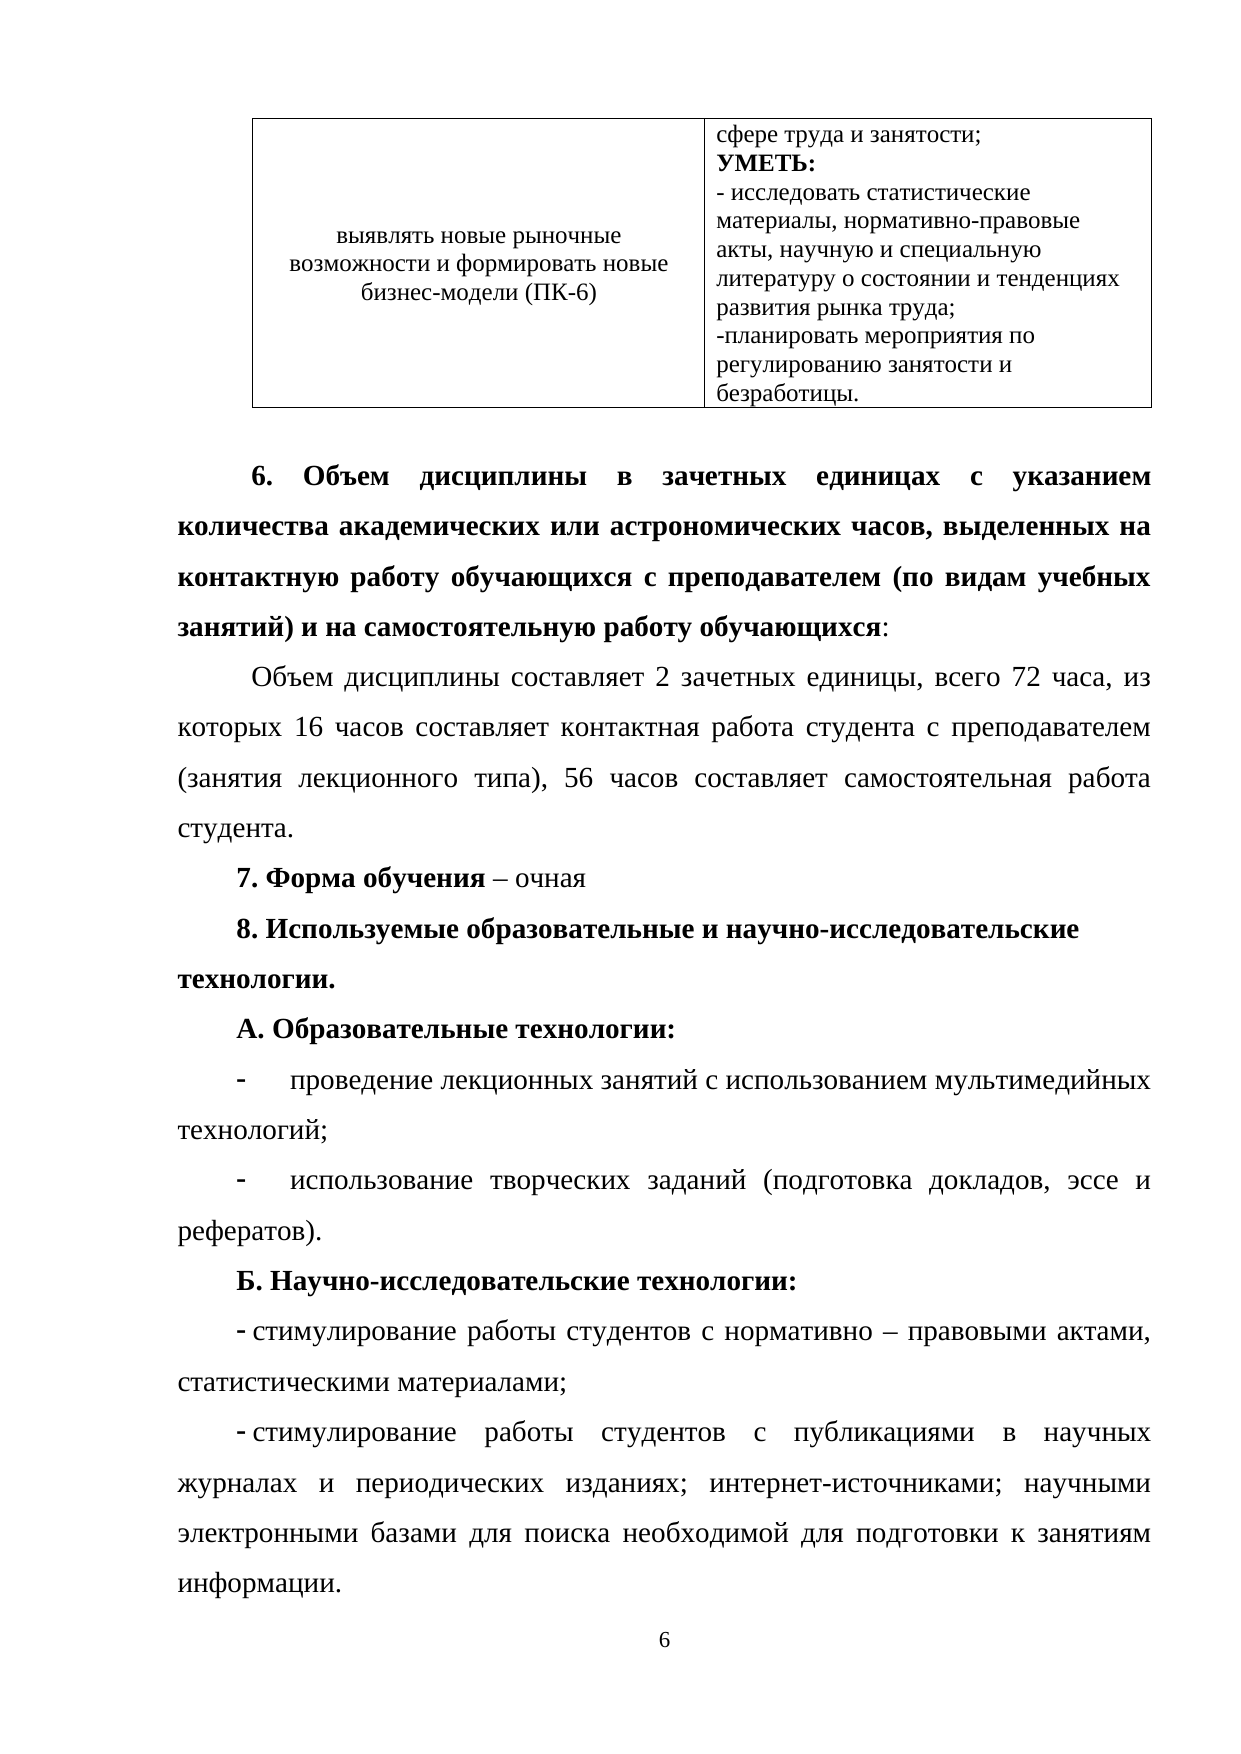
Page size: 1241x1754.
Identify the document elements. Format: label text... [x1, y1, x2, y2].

list проведение лекционных занятий с использованием мультимедийных технологий; [177, 1062, 1152, 1146]
text Объем дисциплины составляет 2 зачетных единицы, всего 72 часа, из которых 16 часов составляет контактная работа студента с преподавателем (занятия лекционного типа), 56 часов составляет самостоятельная работа студента. [177, 659, 1152, 844]
text 7. Форма обучения – очная [177, 861, 1152, 894]
list использование творческих заданий (подготовка докладов, эссе и рефератов). [177, 1162, 1152, 1246]
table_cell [705, 119, 1151, 407]
text 6. Объем дисциплины в зачетных единицах с указанием количества академических или астрономических часов, выделенных на контактную работу обучающихся с преподавателем (по видам учебных занятий) и на самостоятельную работу обучающихся: [177, 458, 1152, 642]
list стимулирование работы студентов с нормативно – правовыми актами, статистическими материалами; [177, 1313, 1152, 1397]
text А. Образовательные технологии: [177, 1011, 1152, 1045]
text Б. Научно-исследовательские технологии: [177, 1263, 1152, 1297]
text 8. Используемые образовательные и научно-исследовательские технологии. [177, 911, 1152, 995]
list стимулирование работы студентов с публикациями в научных журналах и периодических изданиях; интернет-источниками; научными электронными базами для поиска необходимой для подготовки к занятиям информации. [177, 1414, 1152, 1599]
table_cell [253, 119, 704, 407]
